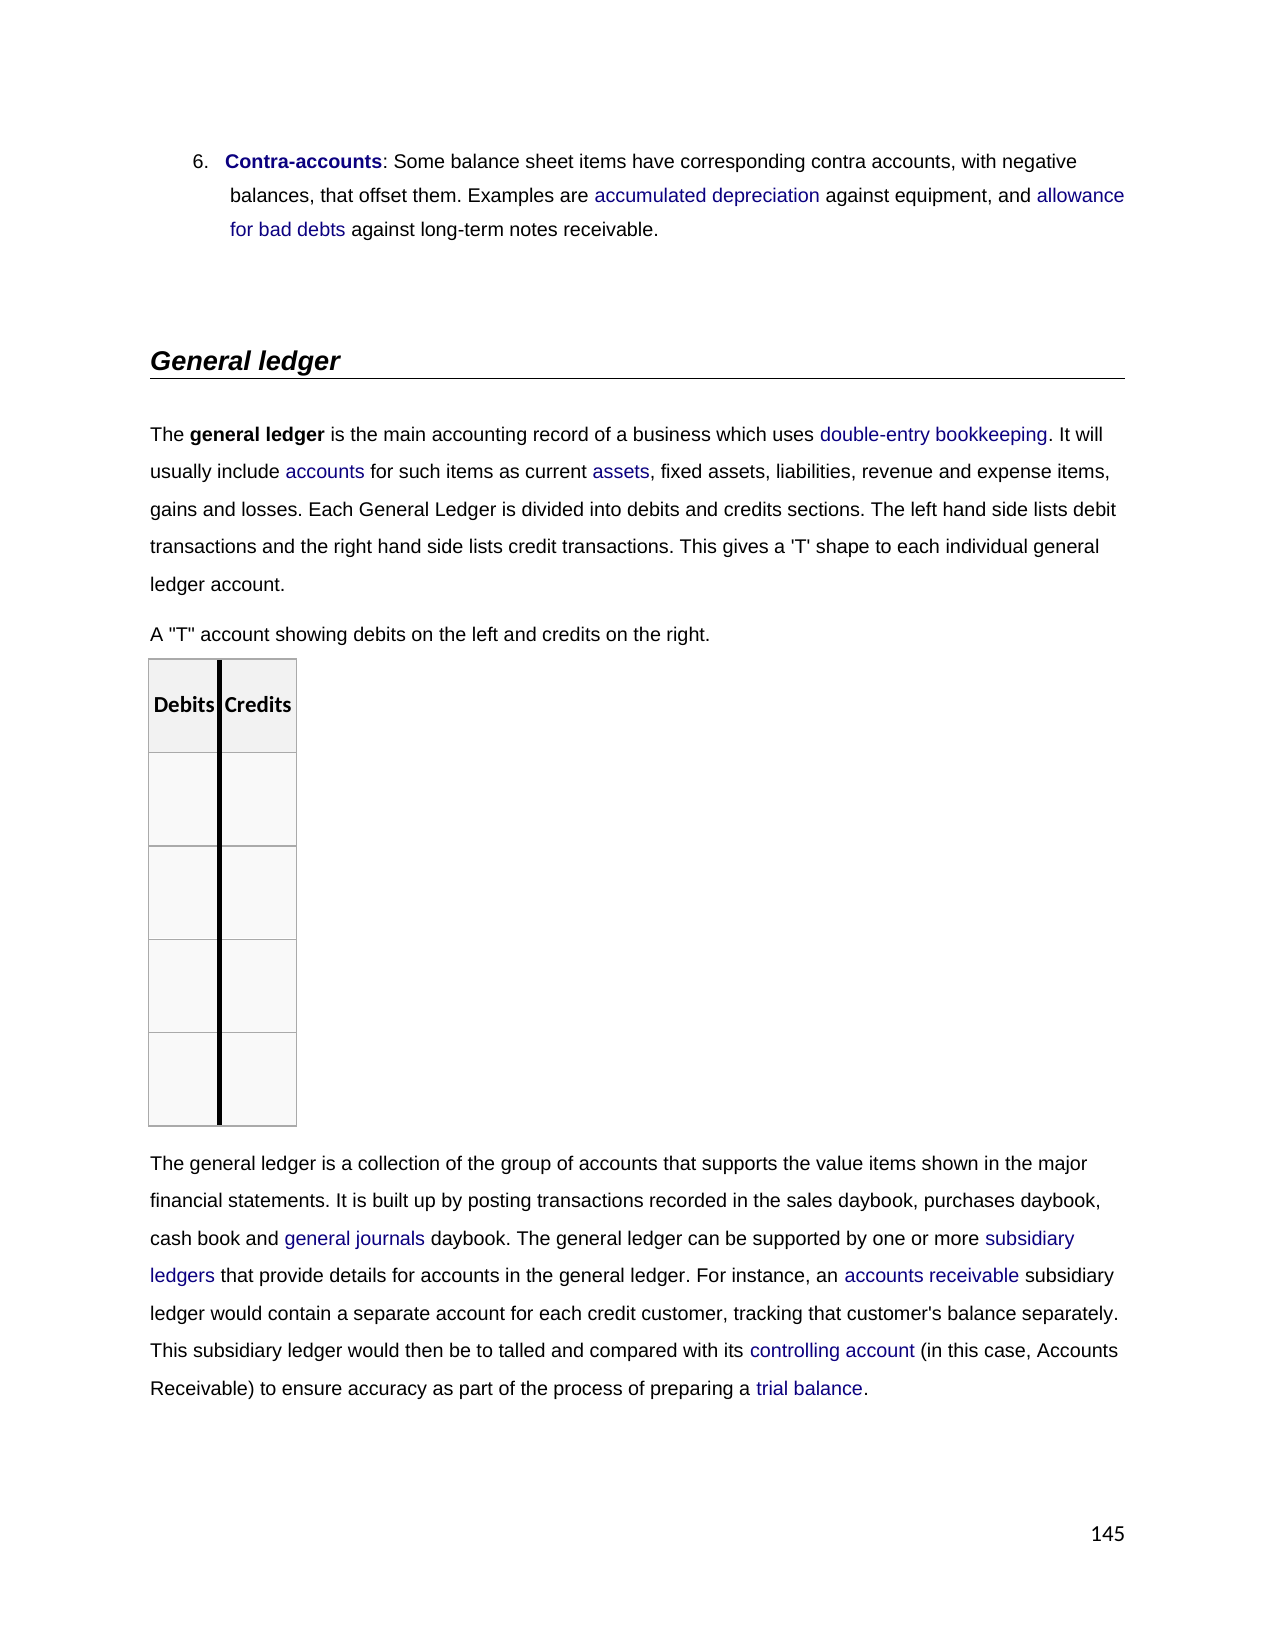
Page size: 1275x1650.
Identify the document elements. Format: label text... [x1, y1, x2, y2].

table_cell [222, 940, 296, 1032]
table_header Debits [149, 660, 217, 752]
text The general ledger is a collection of the group of accounts that supports the value items shown in the major financial statements. It is built up by posting transactions recorded in the sales daybook, purchases daybook, cash book and general journals daybook. The general ledger can be supported by one or more subsidiary ledgers that provide details for accounts in the general ledger. For instance, an accounts receivable subsidiary ledger would contain a separate account for each credit customer, tracking that customer's balance separately. This subsidiary ledger would then be to talled and compared with its controlling account (in this case, Accounts Receivable) to ensure accuracy as part of the process of preparing a trial balance. [150, 1137, 1125, 1399]
text The general ledger is the main accounting record of a business which uses double-entry bookkeeping. It will usually include accounts for such items as current assets, fixed assets, liabilities, revenue and expense items, gains and losses. Each General Ledger is divided into debits and credits sections. The left hand side lists debit transactions and the right hand side lists credit transactions. This gives a 'T' shape to each individual general ledger account. [150, 408, 1125, 596]
table_cell [149, 753, 217, 845]
text A "T" account showing debits on the left and credits on the right. [150, 608, 1125, 646]
table_header Credits [222, 660, 296, 752]
table_cell [222, 753, 296, 845]
subtitle General ledger [150, 344, 1125, 378]
table_cell [149, 847, 217, 938]
table_cell [149, 1033, 217, 1125]
list Contra-accounts: Some balance sheet items have corresponding contra accounts, with negative balances, that offset them. Examples are accumulated depreciation against equipment, and allowance for bad debts against long-term notes receivable. [192, 150, 1125, 241]
table_cell [222, 1033, 296, 1125]
table_cell [222, 847, 296, 938]
table_cell [149, 940, 217, 1032]
